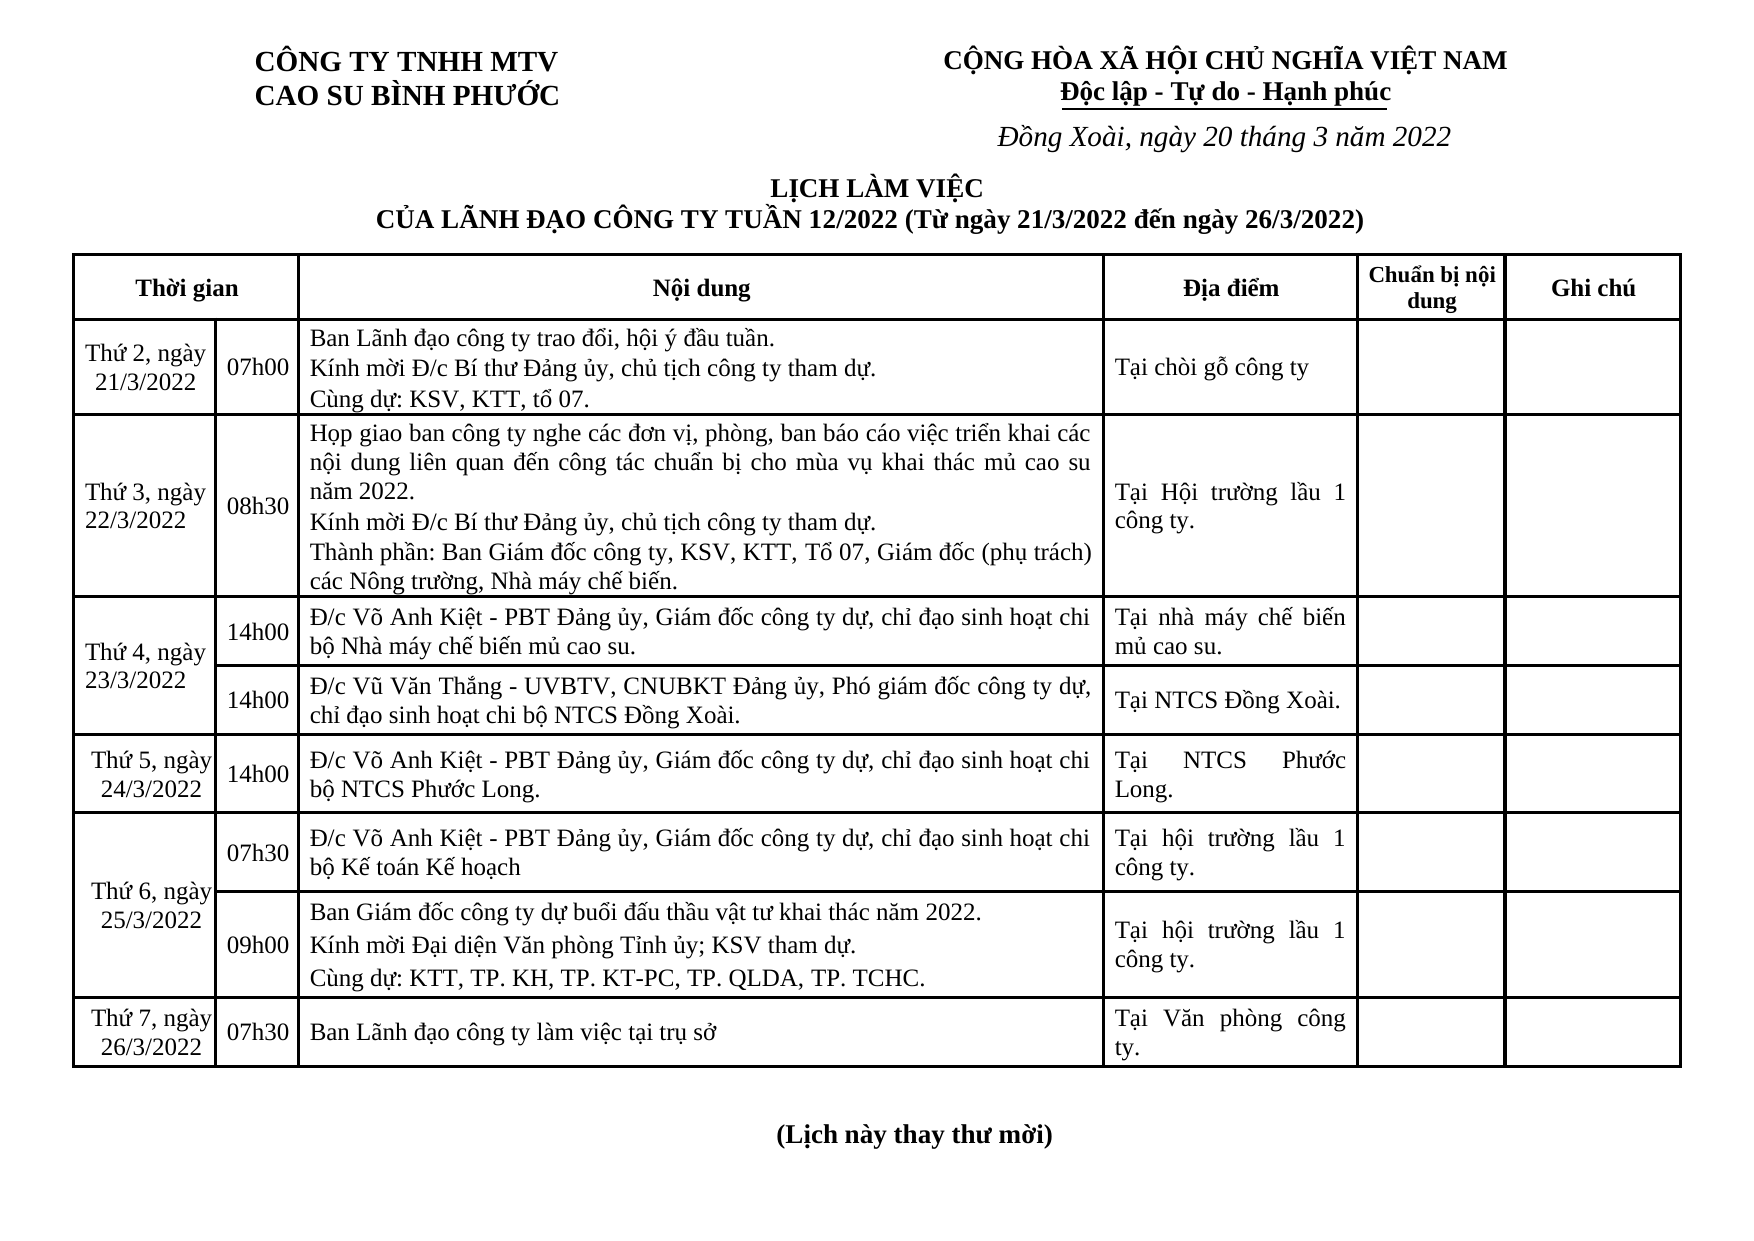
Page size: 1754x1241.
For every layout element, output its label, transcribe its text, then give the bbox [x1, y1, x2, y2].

table_cell Tại Văn phòng công ty. [1105, 999, 1356, 1064]
text CỦA LÃNH ĐẠO CÔNG TY TUẦN 12/2022 (Từ ngày 21/3/2022 đến ngày 26/3/2022) [118, 203, 1621, 234]
table_cell [1359, 321, 1503, 413]
text (Lịch này thay thư mời) [118, 1118, 1636, 1149]
table_cell [1507, 736, 1679, 811]
table_cell Tại hội trường lầu 1 công ty. [1105, 893, 1356, 996]
table_cell Tại nhà máy chế biến mủ cao su. [1105, 598, 1356, 664]
table_cell [1507, 814, 1679, 889]
table_cell Thứ 6, ngày 25/3/2022 [75, 814, 214, 996]
table_cell Ban Lãnh đạo công ty trao đổi, hội ý đầu tuần. Kính mời Đ/c Bí thư Đảng ủy, chủ tịch công ty tham dự. Cùng dự: KSV, KTT, tổ 07. [300, 321, 1102, 413]
table_header Ghi chú [1507, 256, 1679, 317]
table_cell [1359, 416, 1503, 595]
table_cell [1359, 598, 1503, 664]
table_cell [1507, 321, 1679, 413]
table_cell Đ/c Võ Anh Kiệt - PBT Đảng ủy, Giám đốc công ty dự, chỉ đạo sinh hoạt chi bộ NTCS Phước Long. [300, 736, 1102, 811]
table_cell 07h30 [217, 999, 297, 1064]
table_cell 07h30 [217, 814, 297, 889]
table_cell Thứ 2, ngày 21/3/2022 [75, 321, 214, 413]
table_cell 14h00 [217, 598, 297, 664]
table_cell [1507, 667, 1679, 733]
table_header CÔNG TY TNHH MTV CAO SU BÌNH PHƯỚC [236, 44, 827, 153]
table_cell [1359, 736, 1503, 811]
table_cell [1359, 814, 1503, 889]
table_cell Tại hội trường lầu 1 công ty. [1105, 814, 1356, 889]
table_cell Tại Hội trường lầu 1 công ty. [1105, 416, 1356, 595]
table_cell Thứ 3, ngày 22/3/2022 [75, 416, 214, 595]
table_cell 14h00 [217, 736, 297, 811]
table_cell 14h00 [217, 667, 297, 733]
table_cell Họp giao ban công ty nghe các đơn vị, phòng, ban báo cáo việc triển khai các nội dung liên quan đến công tác chuẩn bị cho mùa vụ khai thác mủ cao su năm 2022. Kính mời Đ/c Bí thư Đảng ủy, chủ tịch công ty tham dự. Thành phần: Ban Giám đốc công ty, KSV, KTT, Tổ 07, Giám đốc (phụ trách) các Nông trường, Nhà máy chế biến. [300, 416, 1102, 595]
table_cell [1507, 999, 1679, 1064]
table_cell [1359, 667, 1503, 733]
table_cell [1359, 999, 1503, 1064]
table_header Chuẩn bị nội dung [1359, 256, 1503, 317]
table_cell Thứ 5, ngày 24/3/2022 [75, 736, 214, 811]
table_cell [1507, 893, 1679, 996]
table_header CỘNG HÒA XÃ HỘI CHỦ NGHĨA VIỆT NAM Độc lập - Tự do - Hạnh phúc Đồng Xoài, ngày 20 tháng 3 năm 2022 [827, 44, 1624, 153]
table_cell Tại NTCS Đồng Xoài. [1105, 667, 1356, 733]
table_header Địa điểm [1105, 256, 1356, 317]
table_cell Thứ 7, ngày 26/3/2022 [75, 999, 214, 1064]
table_cell 07h00 [217, 321, 297, 413]
table_cell 08h30 [217, 416, 297, 595]
text LỊCH LÀM VIỆC [118, 172, 1636, 203]
table_cell Ban Giám đốc công ty dự buổi đấu thầu vật tư khai thác năm 2022. Kính mời Đại diện Văn phòng Tỉnh ủy; KSV tham dự. Cùng dự: KTT, TP. KH, TP. KT-PC, TP. QLDA, TP. TCHC. [300, 893, 1102, 996]
table_cell Thứ 4, ngày 23/3/2022 [75, 598, 214, 733]
table_cell Đ/c Võ Anh Kiệt - PBT Đảng ủy, Giám đốc công ty dự, chỉ đạo sinh hoạt chi bộ Kế toán Kế hoạch [300, 814, 1102, 889]
table_cell [1359, 893, 1503, 996]
table_cell Tại NTCS Phước Long. [1105, 736, 1356, 811]
table_cell [1507, 416, 1679, 595]
table_cell [1507, 598, 1679, 664]
table_cell Đ/c Võ Anh Kiệt - PBT Đảng ủy, Giám đốc công ty dự, chỉ đạo sinh hoạt chi bộ Nhà máy chế biến mủ cao su. [300, 598, 1102, 664]
table_cell 09h00 [217, 893, 297, 996]
table_cell Tại chòi gỗ công ty [1105, 321, 1356, 413]
table_cell Đ/c Vũ Văn Thắng - UVBTV, CNUBKT Đảng ủy, Phó giám đốc công ty dự, chỉ đạo sinh hoạt chi bộ NTCS Đồng Xoài. [300, 667, 1102, 733]
table_header Thời gian [75, 256, 297, 317]
table_header Nội dung [300, 256, 1102, 317]
table_cell Ban Lãnh đạo công ty làm việc tại trụ sở [300, 999, 1102, 1064]
